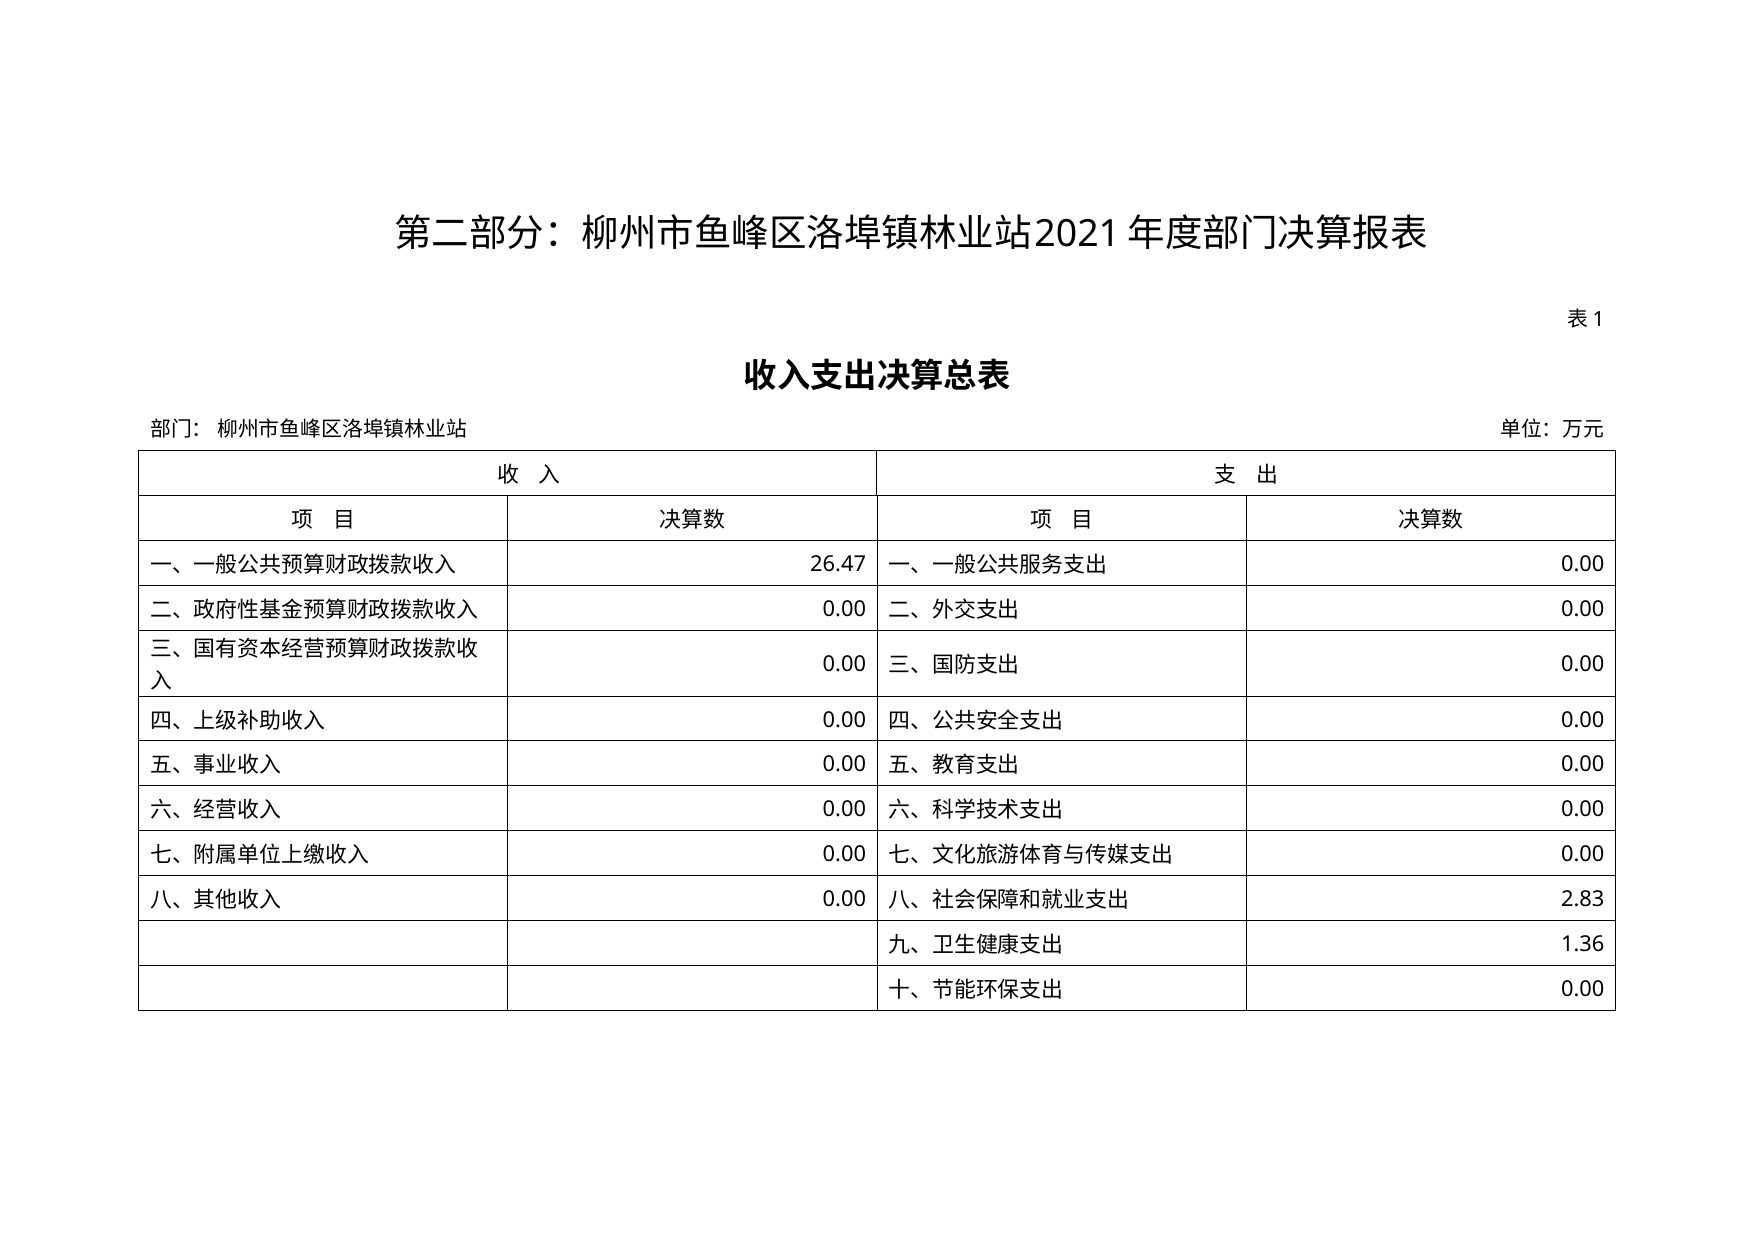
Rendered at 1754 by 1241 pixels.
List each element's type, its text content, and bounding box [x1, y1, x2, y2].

table_cell 2.83 [1247, 876, 1615, 920]
table_cell 项 目 [878, 496, 1246, 540]
table_cell 十、节能环保支出 [878, 966, 1246, 1010]
table_cell 0.00 [508, 697, 877, 740]
table_cell 26.47 [508, 541, 877, 584]
table_cell 七、文化旅游体育与传媒支出 [878, 831, 1246, 875]
table_cell 一、一般公共预算财政拨款收入 [139, 541, 507, 584]
table_cell 五、教育支出 [878, 741, 1246, 785]
table_cell 四、上级补助收入 [139, 697, 507, 740]
table_cell 一、一般公共服务支出 [878, 541, 1246, 584]
table_cell 0.00 [508, 741, 877, 785]
table_cell 收入支出决算总表 [139, 340, 1615, 405]
table_cell 0.00 [508, 631, 877, 696]
table_cell 三、国有资本经营预算财政拨款收入 [139, 631, 507, 696]
table_cell 0.00 [508, 586, 877, 629]
table_cell 四、公共安全支出 [878, 697, 1246, 740]
table_cell 0.00 [1247, 697, 1615, 740]
table_cell 三、国防支出 [878, 631, 1246, 696]
table_cell 0.00 [1247, 831, 1615, 875]
table_cell 0.00 [1247, 741, 1615, 785]
table_cell 0.00 [1247, 631, 1615, 696]
table_cell 决算数 [1247, 496, 1615, 540]
table_cell 0.00 [1247, 541, 1615, 584]
table_cell 八、其他收入 [139, 876, 507, 920]
table_cell 二、外交支出 [878, 586, 1246, 629]
table_cell 项 目 [139, 496, 507, 540]
table_cell 1.36 [1247, 921, 1615, 965]
table_cell 0.00 [1247, 586, 1615, 629]
table_cell 支 出 [877, 451, 1615, 495]
text 第二部分：柳州市鱼峰区洛埠镇林业站 2021年度部门决算报表 [150, 198, 1604, 263]
table_cell 0.00 [1247, 966, 1615, 1010]
table_cell 七、附属单位上缴收入 [139, 831, 507, 875]
table_cell [508, 921, 877, 965]
table_cell 八、社会保障和就业支出 [878, 876, 1246, 920]
table_cell 收 入 [139, 451, 876, 495]
table_cell 决算数 [508, 496, 877, 540]
table_cell 0.00 [508, 786, 877, 830]
table_cell 0.00 [508, 831, 877, 875]
table_cell 部门： 柳州市鱼峰区洛埠镇林业站 [139, 405, 1246, 450]
table_cell 六、科学技术支出 [878, 786, 1246, 830]
table_cell [139, 921, 507, 965]
table_cell 单位：万元 [1246, 405, 1615, 450]
table_cell 九、卫生健康支出 [878, 921, 1246, 965]
table_cell 二、政府性基金预算财政拨款收入 [139, 586, 507, 629]
table_cell [508, 966, 877, 1010]
table_cell 0.00 [1247, 786, 1615, 830]
table_cell 五、事业收入 [139, 741, 507, 785]
table_cell [139, 966, 507, 1010]
table_header 表1 [139, 295, 1615, 340]
table_cell 0.00 [508, 876, 877, 920]
table_cell 六、经营收入 [139, 786, 507, 830]
